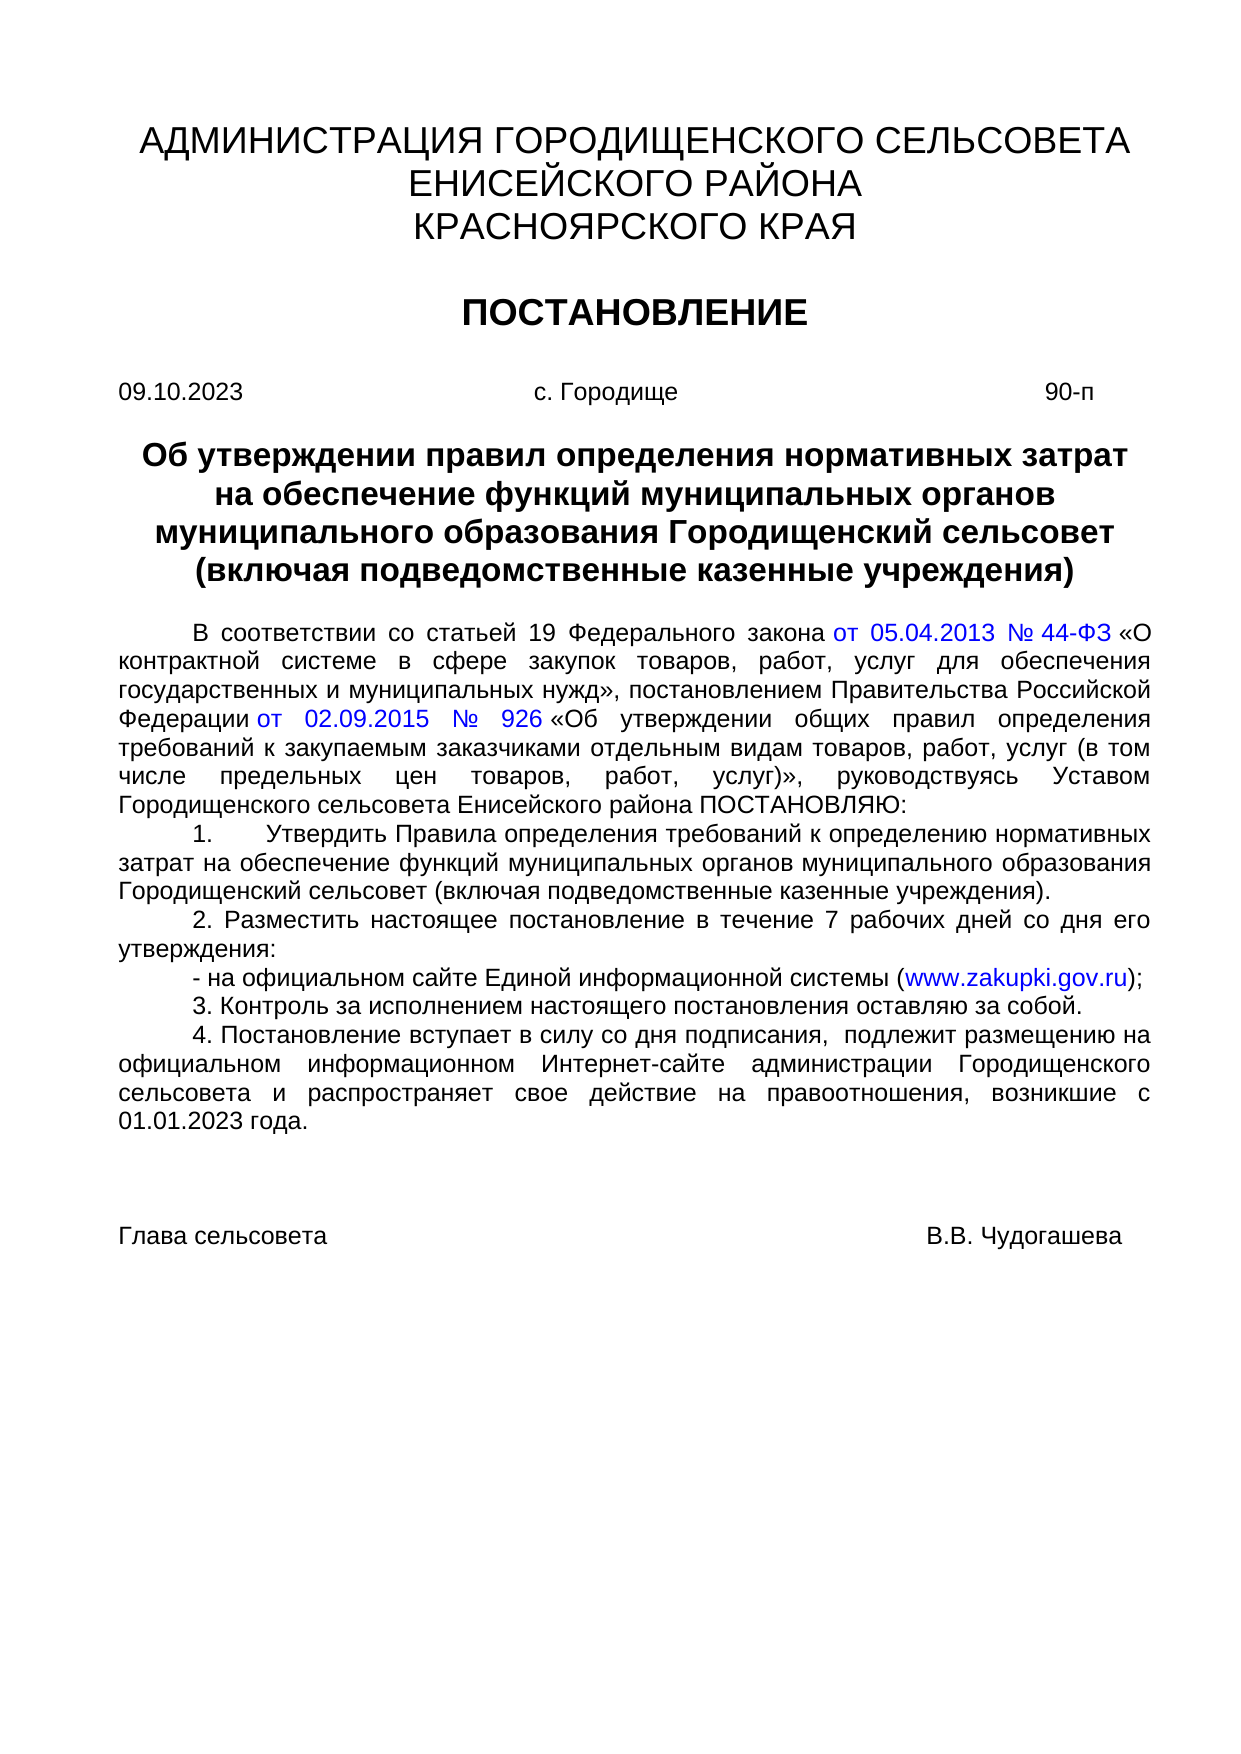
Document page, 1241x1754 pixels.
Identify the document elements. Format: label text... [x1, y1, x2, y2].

list Утвердить Правила определения требований к определению нормативных затрат на обеспечение функций муниципальных органов муниципального образования Городищенский сельсовет (включая подведомственные казенные учреждения). [118, 819, 1152, 905]
text - на официальном сайте Единой информационной системы (www.zakupki.gov.ru); [118, 963, 1152, 991]
text В соответствии со статьей 19 Федерального закона от 05.04.2013 № 44-ФЗ «О контрактной системе в сфере закупок товаров, работ, услуг для обеспечения государственных и муниципальных нужд», постановлением Правительства Российской Федерации от 02.09.2015 № 926 «Об утверждении общих правил определения требований к закупаемым заказчиками отдельным видам товаров, работ, услуг (в том числе предельных цен товаров, работ, услуг)», руководствуясь Уставом Городищенского сельсовета Енисейского района ПОСТАНОВЛЯЮ: [118, 618, 1152, 819]
table_header Глава сельсовета [107, 1221, 620, 1250]
text 4. Постановление вступает в силу со дня подписания, подлежит размещению на официальном информационном Интернет-сайте администрации Городищенского сельсовета и распространяет свое действие на правоотношения, возникшие с 01.01.2023 года. [118, 1020, 1152, 1135]
text ЕНИСЕЙСКОГО РАЙОНА [118, 161, 1152, 204]
table_header с. Городище [440, 377, 772, 406]
text АДМИНИСТРАЦИЯ ГОРОДИЩЕНСКОГО СЕЛЬСОВЕТА [118, 118, 1152, 161]
text 2. Разместить настоящее постановление в течение 7 рабочих дней со дня его утверждения: [118, 905, 1152, 963]
table_header В.В. Чудогашева [620, 1221, 1133, 1250]
text КРАСНОЯРСКОГО КРАЯ [118, 204, 1152, 247]
table_header 90-п [773, 377, 1105, 406]
table_header 09.10.2023 [107, 377, 440, 406]
text Об утверждении правил определения нормативных затрат на обеспечение функций муниципальных органов муниципального образования Городищенский сельсовет (включая подведомственные казенные учреждения) [118, 435, 1152, 589]
text ПОСТАНОВЛЕНИЕ [118, 291, 1152, 334]
text 3. Контроль за исполнением настоящего постановления оставляю за собой. [118, 991, 1152, 1020]
